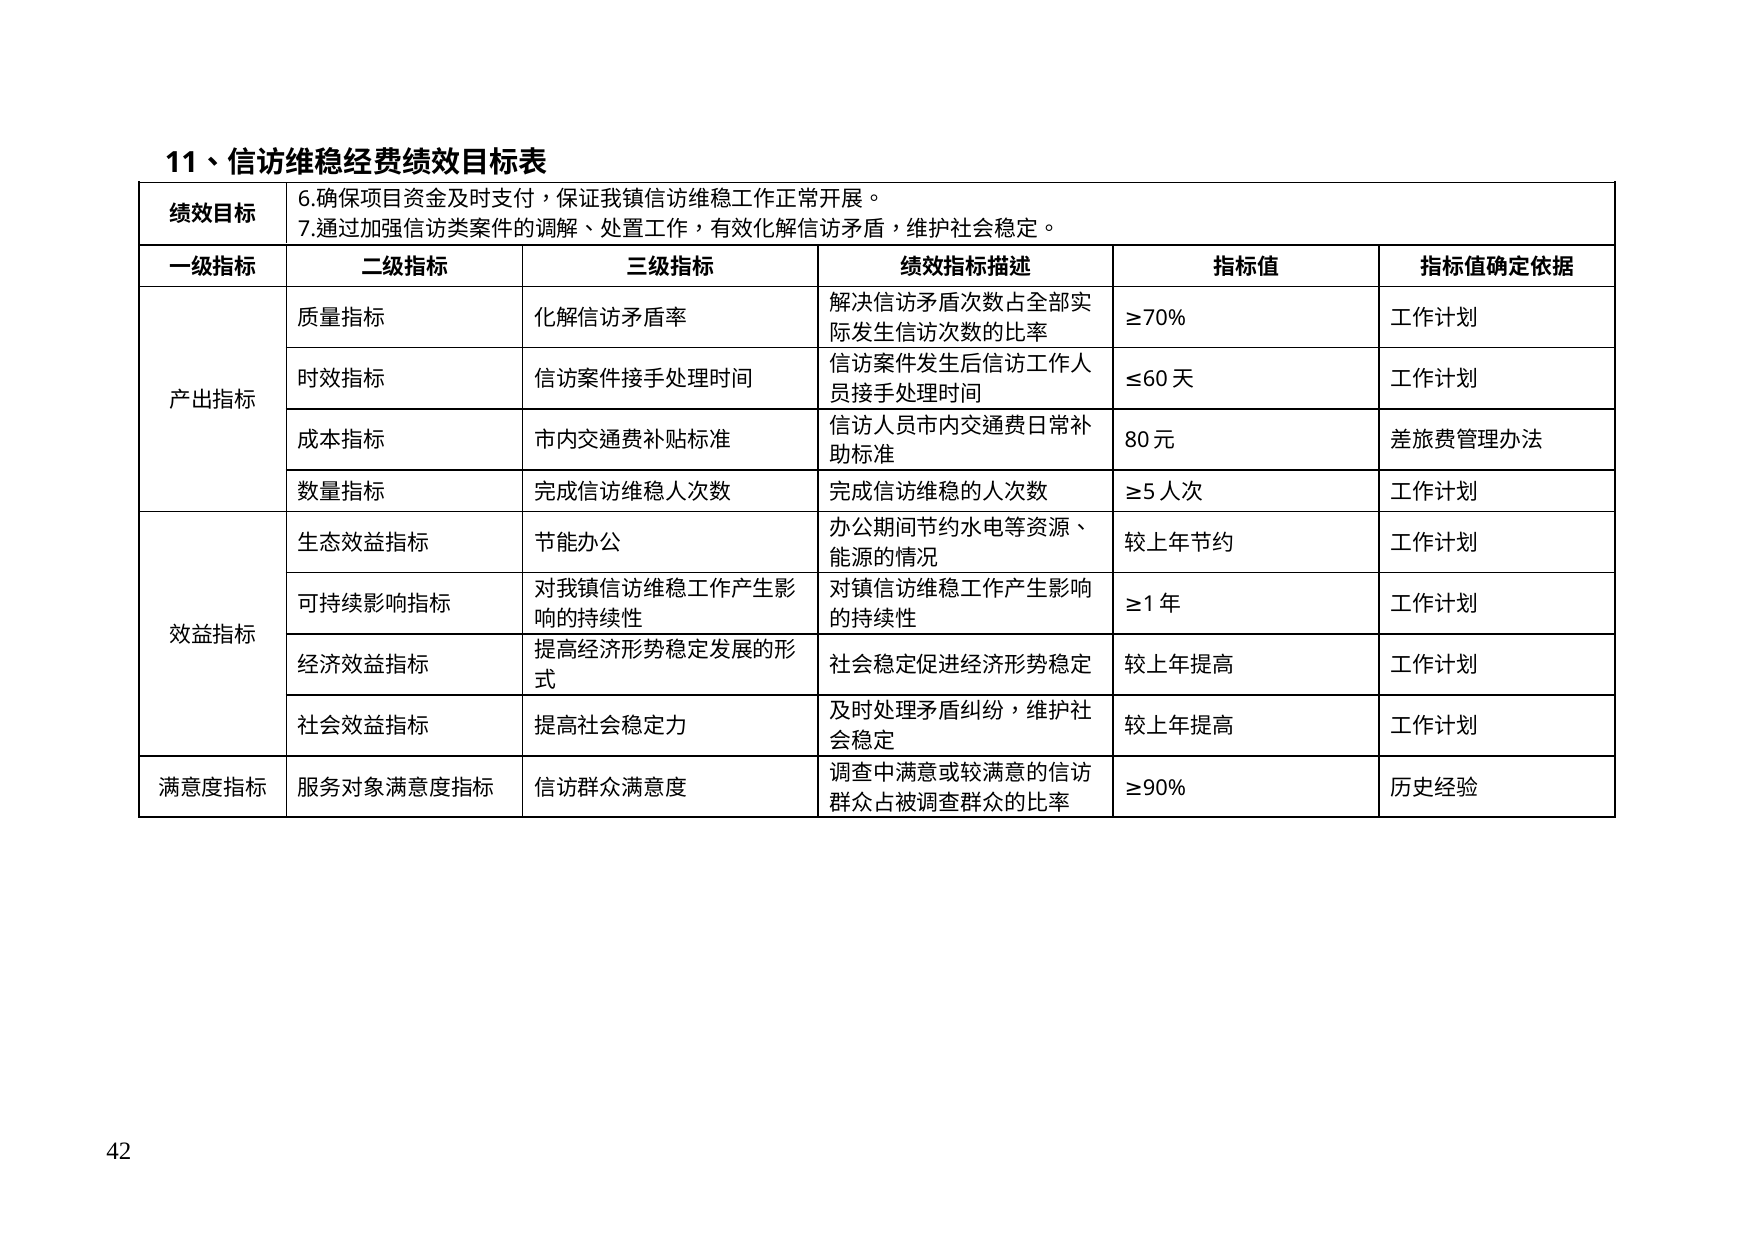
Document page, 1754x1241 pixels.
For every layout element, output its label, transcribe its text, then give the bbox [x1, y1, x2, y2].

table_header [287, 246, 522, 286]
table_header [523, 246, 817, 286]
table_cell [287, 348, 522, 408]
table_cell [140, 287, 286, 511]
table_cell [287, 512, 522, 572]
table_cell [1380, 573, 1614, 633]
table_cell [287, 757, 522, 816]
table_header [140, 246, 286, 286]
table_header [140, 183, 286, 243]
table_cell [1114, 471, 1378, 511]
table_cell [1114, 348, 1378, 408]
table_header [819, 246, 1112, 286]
text 11、信访维稳经费绩效目标表 [106, 142, 1648, 181]
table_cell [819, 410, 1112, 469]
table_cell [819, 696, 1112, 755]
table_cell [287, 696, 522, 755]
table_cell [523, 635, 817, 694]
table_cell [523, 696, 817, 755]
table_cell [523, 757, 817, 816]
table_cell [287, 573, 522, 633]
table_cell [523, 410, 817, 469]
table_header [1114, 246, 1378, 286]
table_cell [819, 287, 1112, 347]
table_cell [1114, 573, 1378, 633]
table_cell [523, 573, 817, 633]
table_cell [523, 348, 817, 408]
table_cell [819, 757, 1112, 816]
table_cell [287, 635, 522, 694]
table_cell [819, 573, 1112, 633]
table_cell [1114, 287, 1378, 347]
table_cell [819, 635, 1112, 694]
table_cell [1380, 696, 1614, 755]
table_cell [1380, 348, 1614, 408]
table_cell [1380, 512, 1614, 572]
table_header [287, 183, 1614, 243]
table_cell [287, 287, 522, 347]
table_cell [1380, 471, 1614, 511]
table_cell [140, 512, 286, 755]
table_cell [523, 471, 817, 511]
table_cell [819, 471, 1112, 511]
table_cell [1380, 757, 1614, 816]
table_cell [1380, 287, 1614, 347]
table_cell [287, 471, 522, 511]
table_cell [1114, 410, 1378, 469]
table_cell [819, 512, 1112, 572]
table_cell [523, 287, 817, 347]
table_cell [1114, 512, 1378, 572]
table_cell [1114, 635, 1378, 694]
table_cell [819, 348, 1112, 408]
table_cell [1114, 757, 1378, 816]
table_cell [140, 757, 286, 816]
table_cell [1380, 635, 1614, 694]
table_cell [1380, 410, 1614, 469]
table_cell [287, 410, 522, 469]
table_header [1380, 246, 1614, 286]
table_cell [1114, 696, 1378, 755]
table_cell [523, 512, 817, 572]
